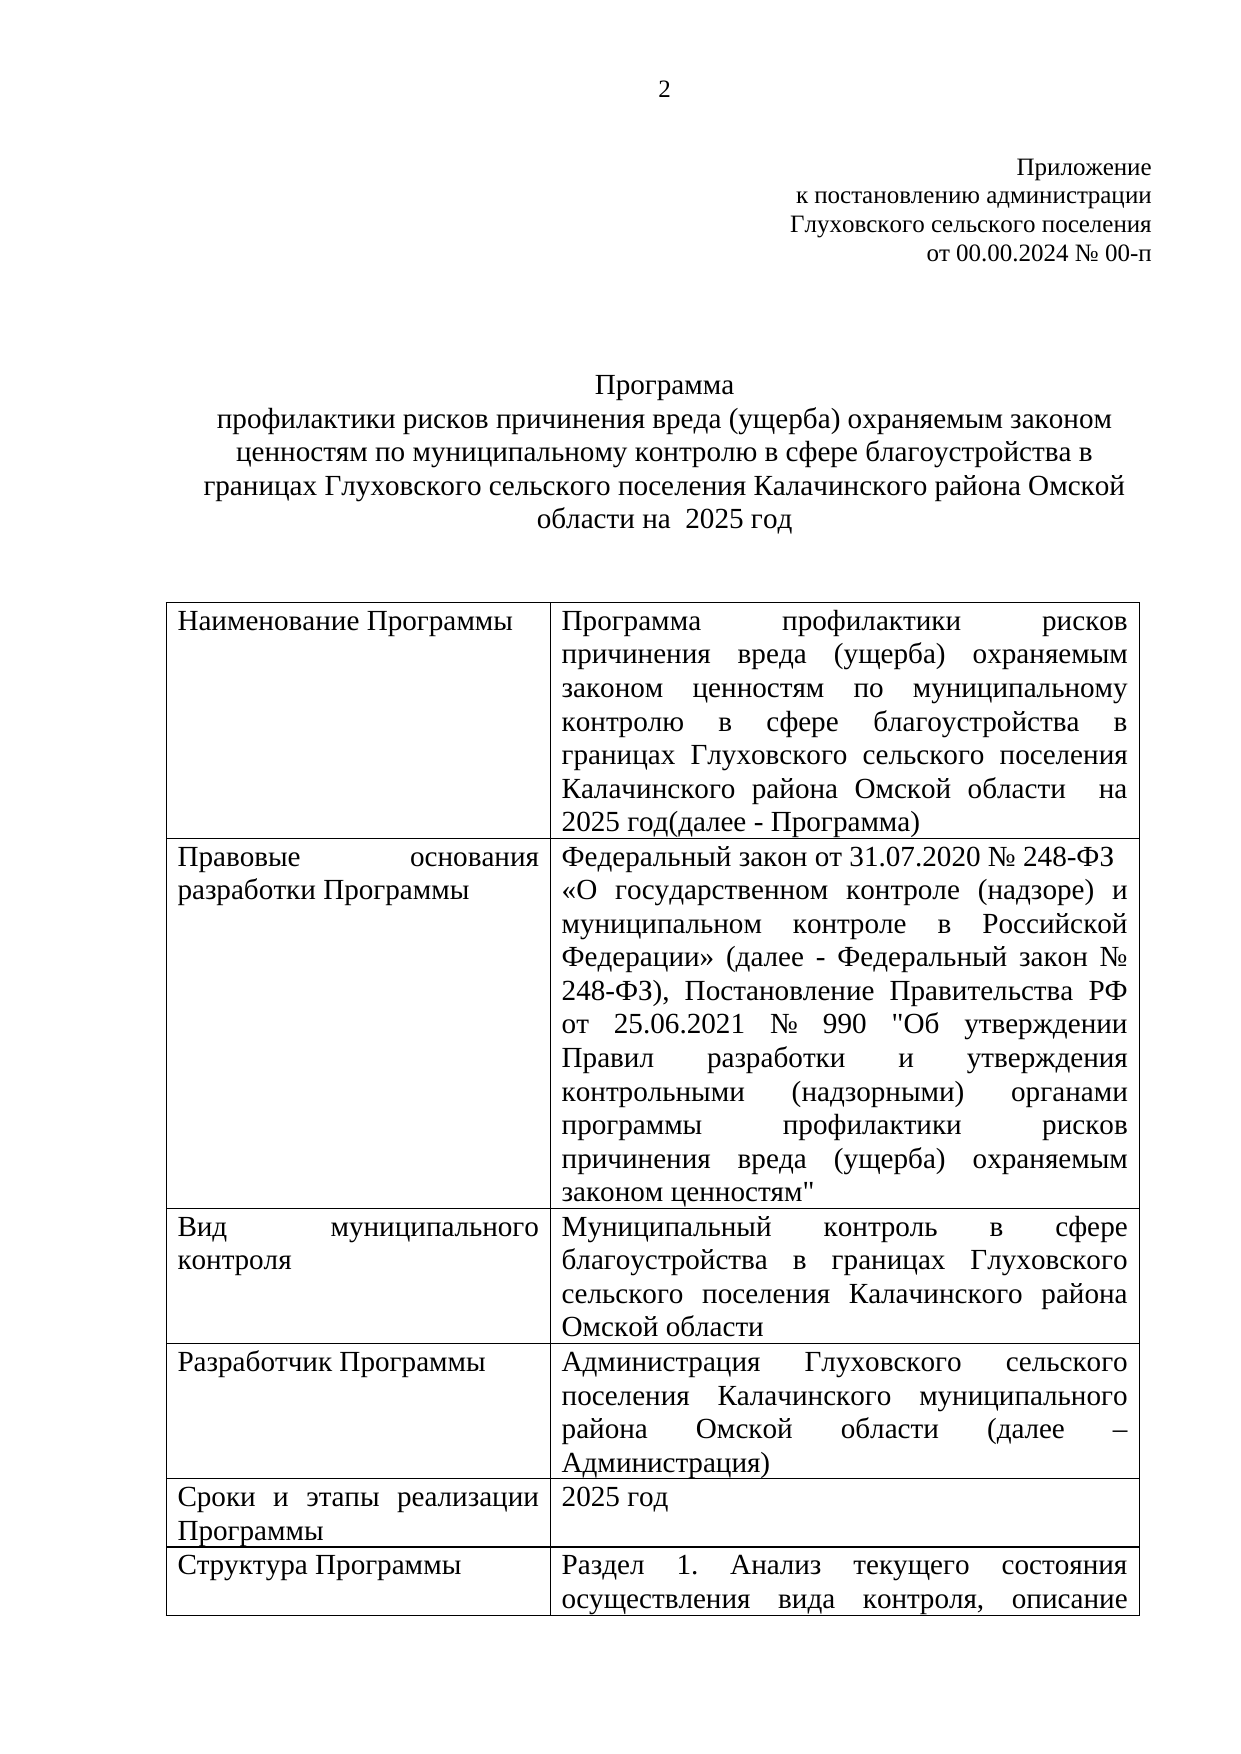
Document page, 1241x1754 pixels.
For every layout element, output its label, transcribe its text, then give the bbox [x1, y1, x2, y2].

table_cell 2025 год [551, 1479, 1139, 1546]
text к постановлению администрации [177, 180, 1152, 209]
table_header Наименование Программы [167, 603, 550, 838]
table_cell Сроки и этапы реализации Программы [167, 1479, 550, 1546]
table_cell Администрация Глуховского сельского поселения Калачинского муниципального района Омской области (далее – Администрация) [551, 1344, 1139, 1478]
table_cell Федеральный закон от 31.07.2020 № 248-ФЗ «О государственном контроле (надзоре) и муниципальном контроле в Российской Федерации» (далее - Федеральный закон № 248-ФЗ), Постановление Правительства РФ от 25.06.2021 № 990 "Об утверждении Правил разработки и утверждения контрольными (надзорными) органами программы профилактики рисков причинения вреда (ущерба) охраняемым законом ценностям" [551, 839, 1139, 1208]
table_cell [551, 1548, 1139, 1614]
text Глуховского сельского поселения [177, 209, 1152, 238]
text Приложение [177, 152, 1152, 180]
text от 00.00.2024 № 00-п [177, 238, 1152, 267]
table_cell Муниципальный контроль в сфере благоустройства в границах Глуховского сельского поселения Калачинского района Омской области [551, 1209, 1139, 1343]
table_cell Разработчик Программы [167, 1344, 550, 1478]
text профилактики рисков причинения вреда (ущерба) охраняемым законом ценностям по муниципальному контролю в сфере благоустройства в границах Глуховского сельского поселения Калачинского района Омской области на 2025 год [177, 401, 1152, 535]
table_cell Правовые основания разработки Программы [167, 839, 550, 1208]
table_cell Структура Программы [167, 1548, 550, 1614]
table_cell Вид муниципального контроля [167, 1209, 550, 1343]
text Программа [177, 367, 1152, 401]
table_header Программа профилактики рисков причинения вреда (ущерба) охраняемым законом ценностям по муниципальному контролю в сфере благоустройства в границах Глуховского сельского поселения Калачинского района Омской области на 2025 год(далее - Программа) [551, 603, 1139, 838]
